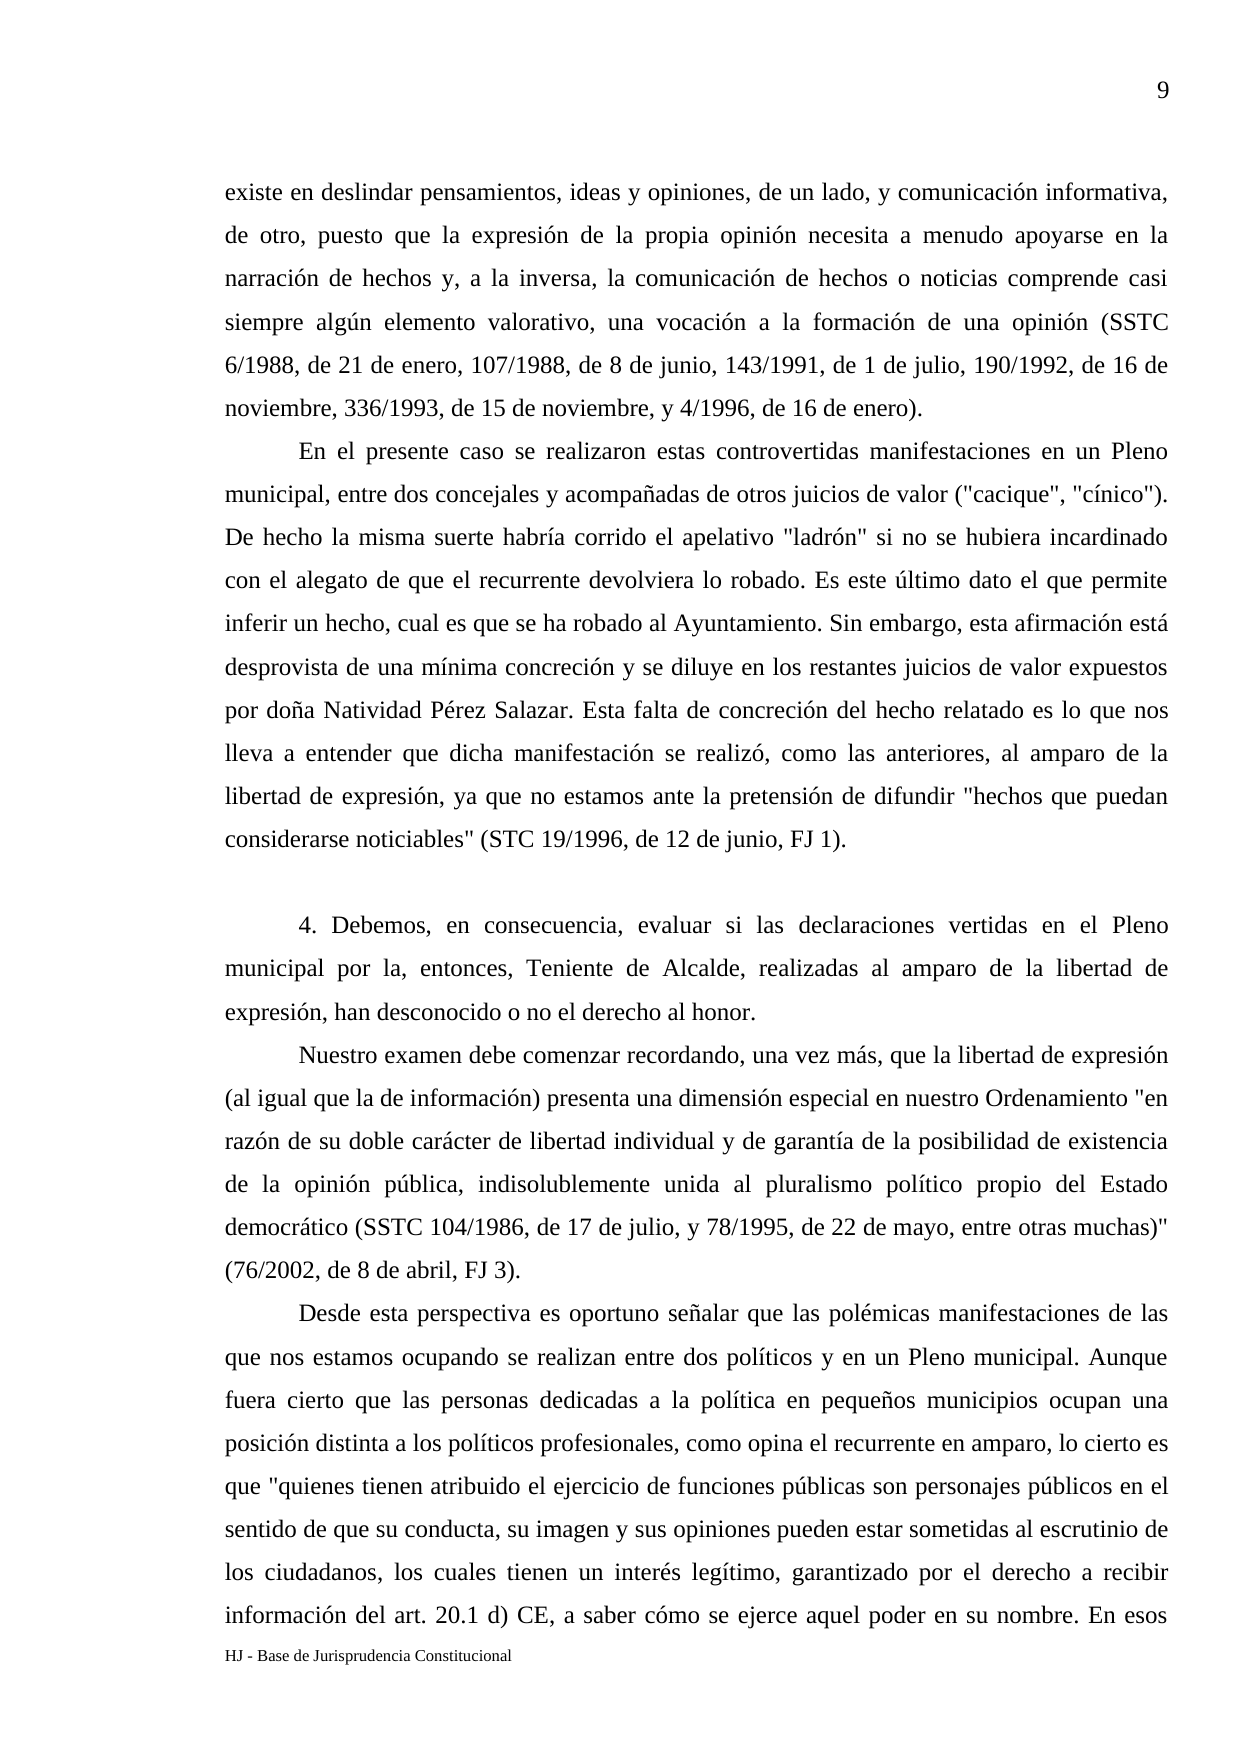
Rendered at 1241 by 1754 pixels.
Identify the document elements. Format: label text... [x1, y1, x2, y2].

text En el presente caso se realizaron estas controvertidas manifestaciones en un Pleno municipal, entre dos concejales y acompañadas de otros juicios de valor ("cacique", "cínico"). De hecho la misma suerte habría corrido el apelativo "ladrón" si no se hubiera incardinado con el alegato de que el recurrente devolviera lo robado. Es este último dato el que permite inferir un hecho, cual es que se ha robado al Ayuntamiento. Sin embargo, esta afirmación está desprovista de una mínima concreción y se diluye en los restantes juicios de valor expuestos por doña Natividad Pérez Salazar. Esta falta de concreción del hecho relatado es lo que nos lleva a entender que dicha manifestación se realizó, como las anteriores, al amparo de la libertad de expresión, ya que no estamos ante la pretensión de difundir "hechos que puedan considerarse noticiables" (STC 19/1996, de 12 de junio, FJ 1). [224, 436, 1169, 853]
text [224, 177, 1169, 422]
text Nuestro examen debe comenzar recordando, una vez más, que la libertad de expresión (al igual que la de información) presenta una dimensión especial en nuestro Ordenamiento "en razón de su doble carácter de libertad individual y de garantía de la posibilidad de existencia de la opinión pública, indisolublemente unida al pluralismo político propio del Estado democrático (SSTC 104/1986, de 17 de julio, y 78/1995, de 22 de mayo, entre otras muchas)" (76/2002, de 8 de abril, FJ 3). [224, 1040, 1169, 1284]
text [224, 1298, 1169, 1629]
text 4. Debemos, en consecuencia, evaluar si las declaraciones vertidas en el Pleno municipal por la, entonces, Teniente de Alcalde, realizadas al amparo de la libertad de expresión, han desconocido o no el derecho al honor. [224, 910, 1169, 1025]
